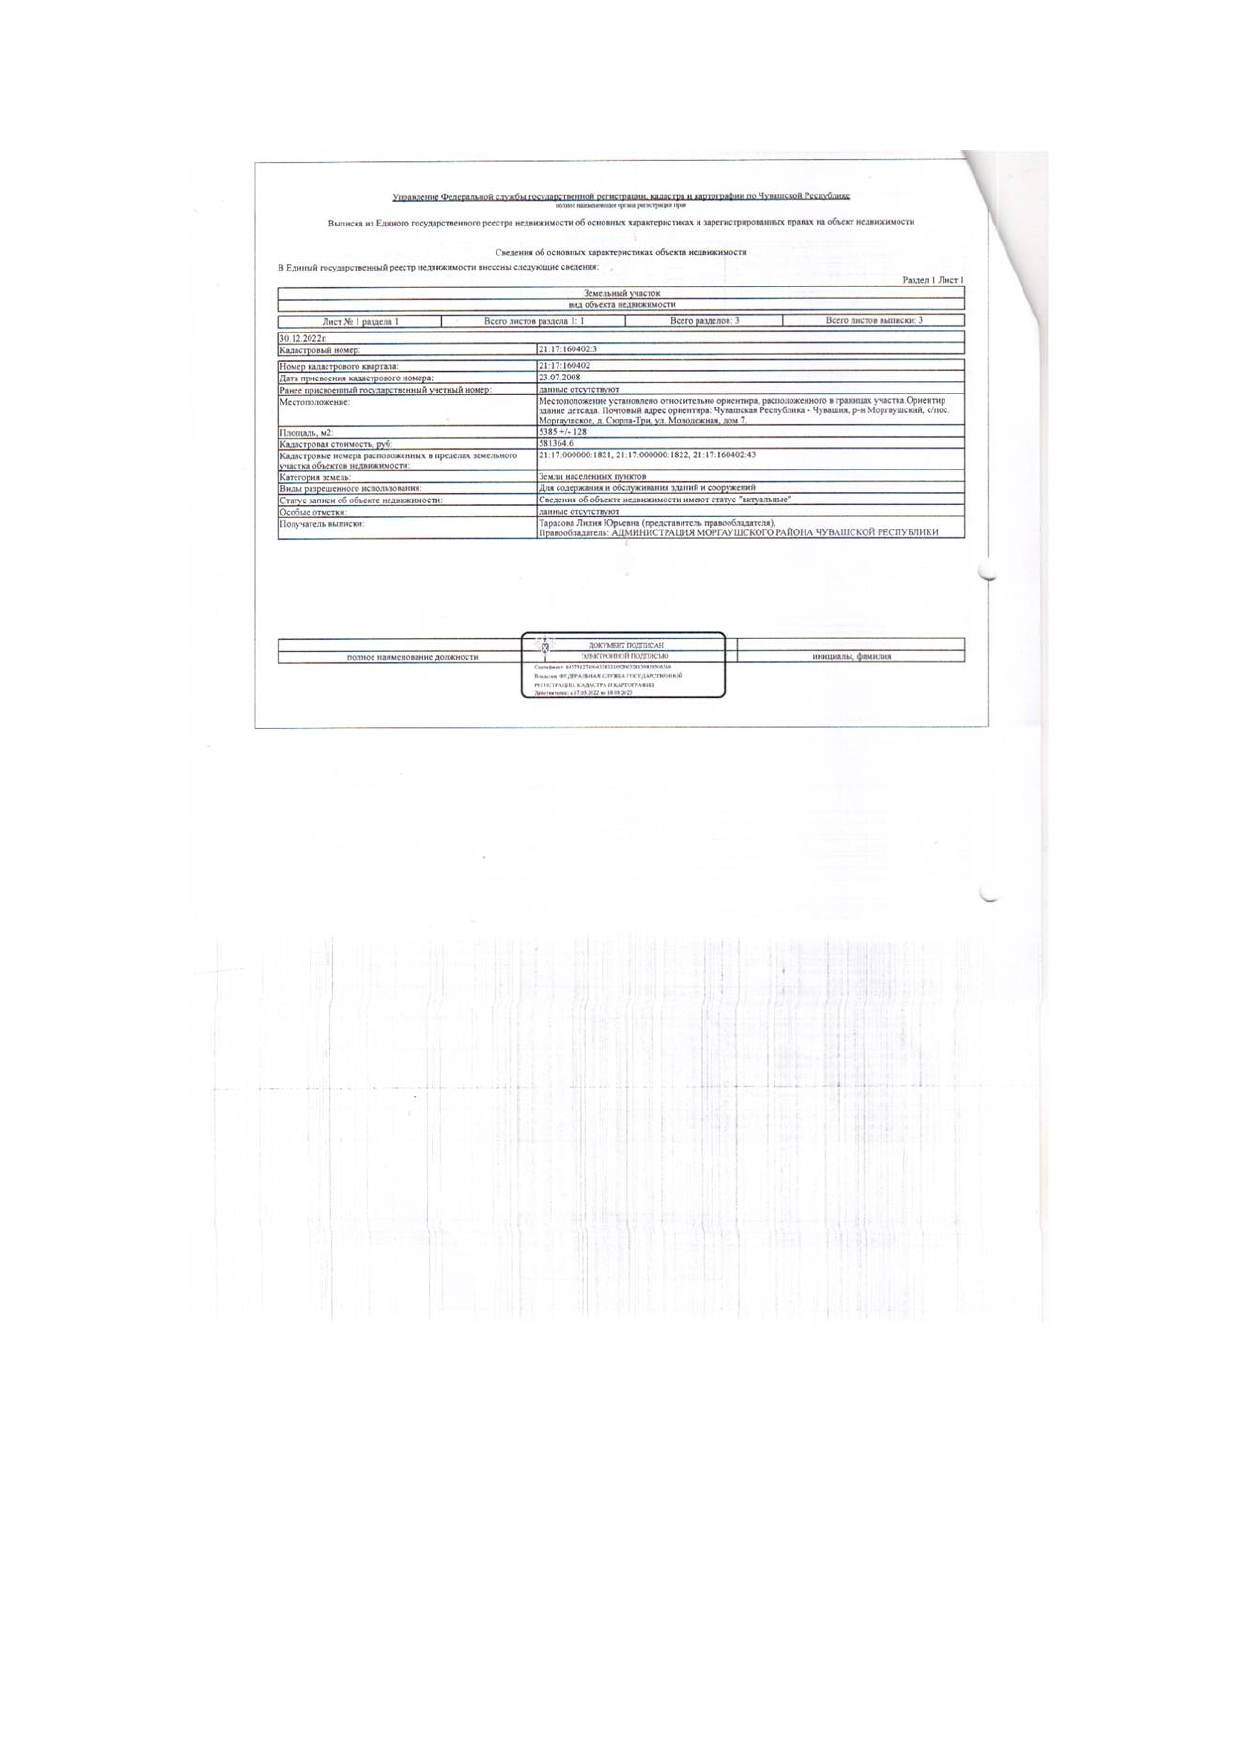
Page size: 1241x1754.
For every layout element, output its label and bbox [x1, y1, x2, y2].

picture [187, 150, 1053, 1340]
